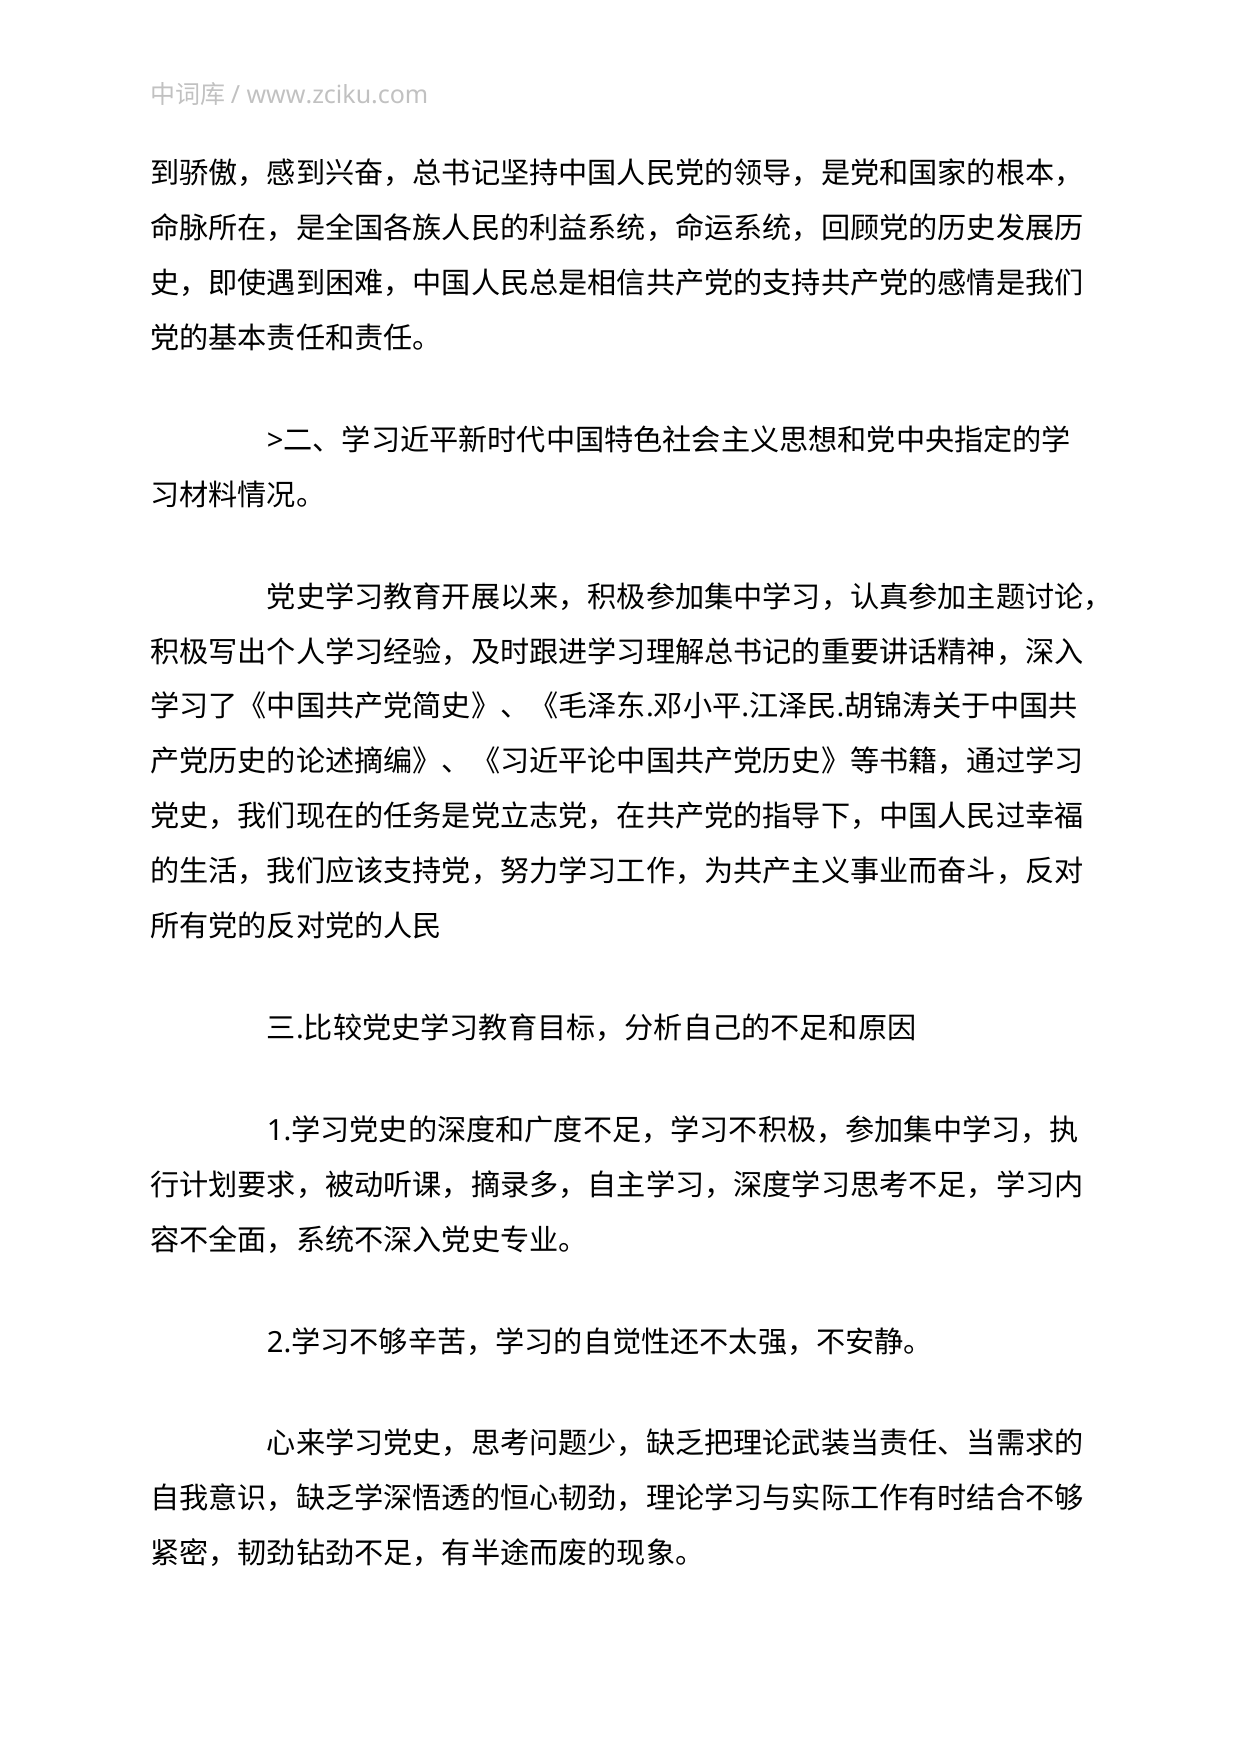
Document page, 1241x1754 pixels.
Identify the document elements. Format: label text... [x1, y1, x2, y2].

text 三.比较党史学习教育目标，分析自己的不足和原因 [150, 1004, 1090, 1047]
text >二、学习近平新时代中国特色社会主义思想和党中央指定的学习材料情况。 [150, 416, 1090, 514]
text 2.学习不够辛苦，学习的自觉性还不太强，不安静。 [150, 1318, 1090, 1361]
text 心来学习党史，思考问题少，缺乏把理论武装当责任、当需求的自我意识，缺乏学深悟透的恒心韧劲，理论学习与实际工作有时结合不够紧密，韧劲钻劲不足，有半途而废的现象。 [150, 1420, 1090, 1572]
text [150, 150, 1090, 357]
text 党史学习教育开展以来，积极参加集中学习，认真参加主题讨论，积极写出个人学习经验，及时跟进学习理解总书记的重要讲话精神，深入学习了《中国共产党简史》、《毛泽东.邓小平.江泽民.胡锦涛关于中国共产党历史的论述摘编》、《习近平论中国共产党历史》等书籍，通过学习党史，我们现在的任务是党立志党，在共产党的指导下，中国人民过幸福的生活，我们应该支持党，努力学习工作，为共产主义事业而奋斗，反对所有党的反对党的人民 [150, 573, 1090, 945]
text 1.学习党史的深度和广度不足，学习不积极，参加集中学习，执行计划要求，被动听课，摘录多，自主学习，深度学习思考不足，学习内容不全面，系统不深入党史专业。 [150, 1106, 1090, 1259]
